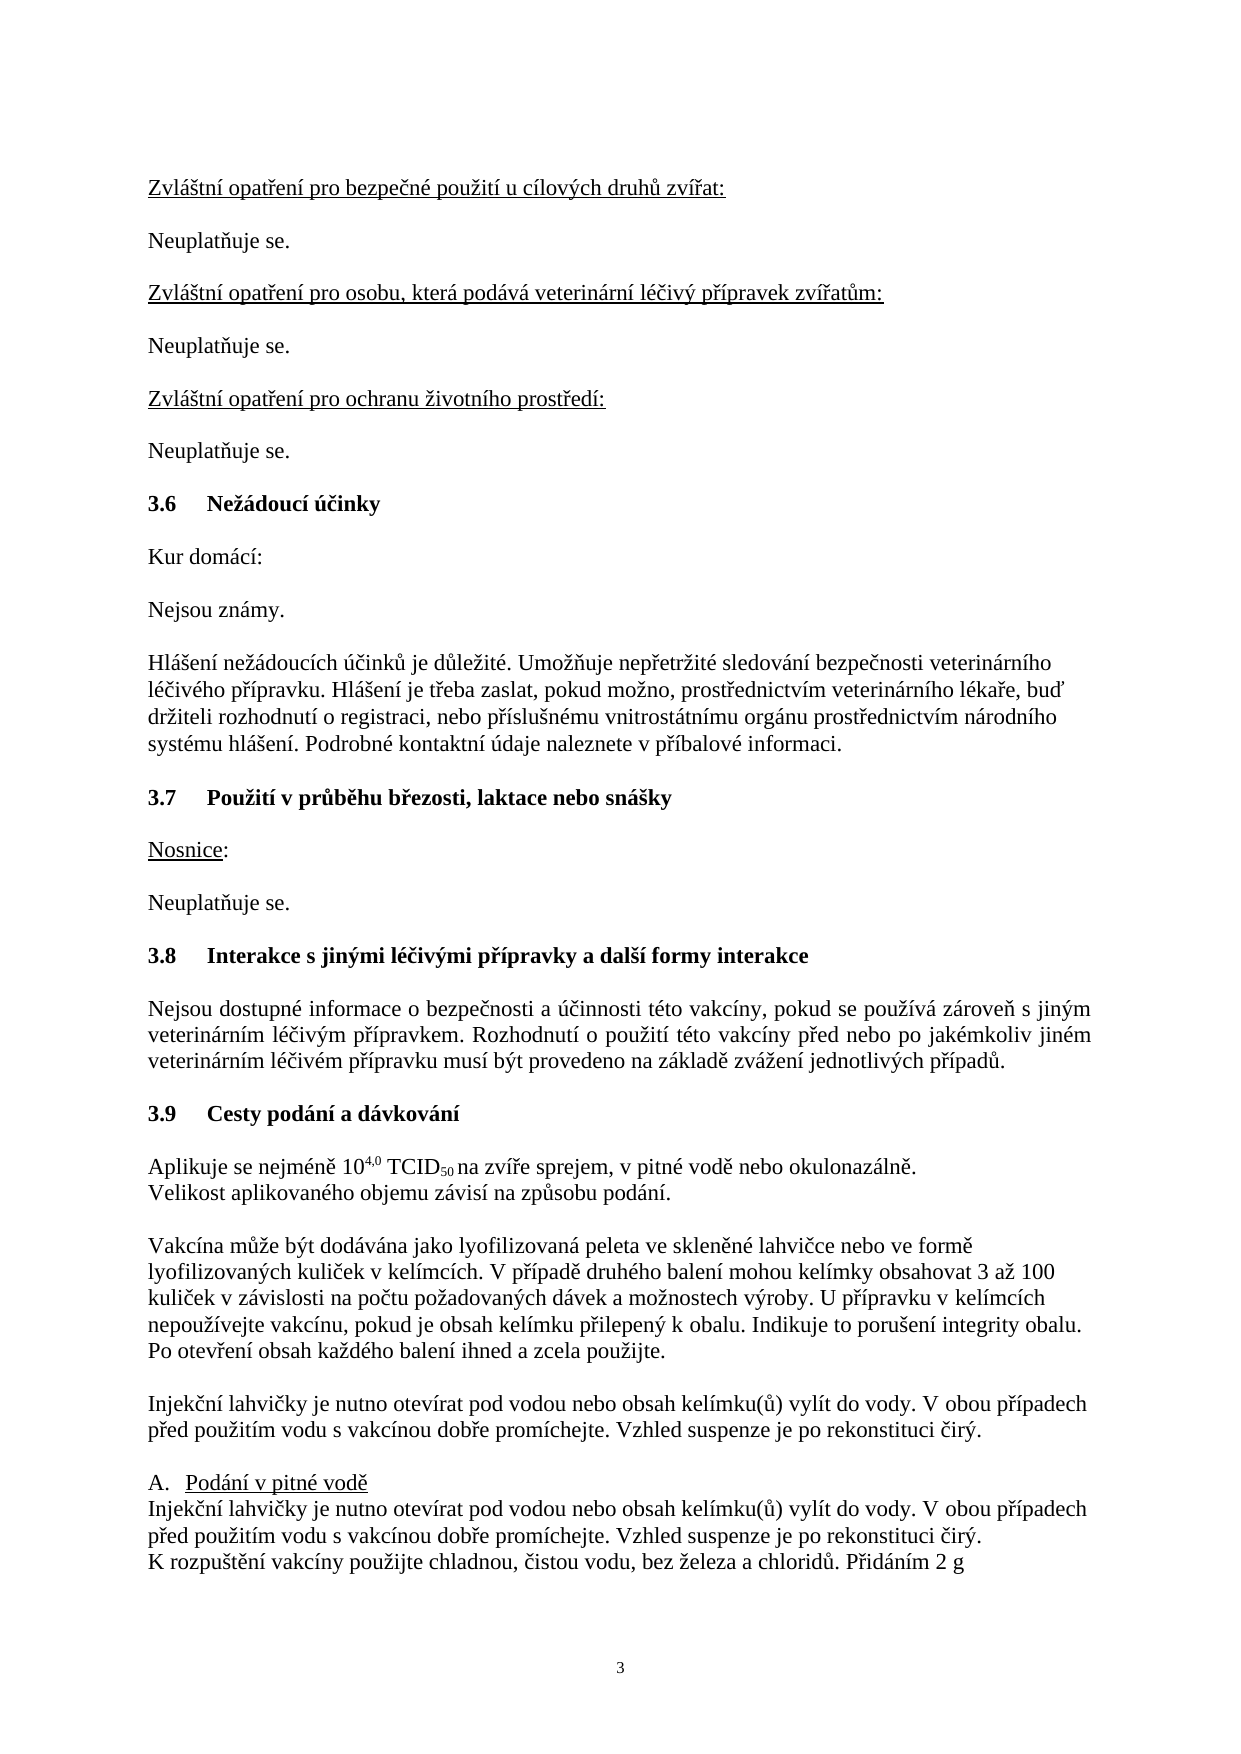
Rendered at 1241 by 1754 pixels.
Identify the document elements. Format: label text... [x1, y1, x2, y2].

text 3.9 Cesty podání a dávkování [148, 1100, 1093, 1126]
text Zvláštní opatření pro osobu, která podává veterinární léčivý přípravek zvířatům: [148, 279, 1093, 306]
text Neuplatňuje se. [148, 332, 1093, 358]
text Kur domácí: [148, 543, 1093, 569]
text Neuplatňuje se. [148, 227, 1093, 253]
text Zvláštní opatření pro bezpečné použití u cílových druhů zvířat: [148, 174, 1093, 200]
text Neuplatňuje se. [148, 889, 1093, 916]
list Podání v pitné vodě [148, 1469, 1093, 1495]
text 3.6 Nežádoucí účinky [148, 490, 1093, 517]
text Nejsou dostupné informace o bezpečnosti a účinnosti této vakcíny, pokud se používá zároveň s jiným veterinárním léčivým přípravkem. Rozhodnutí o použití této vakcíny před nebo po jakémkoliv jiném veterinárním léčivém přípravku musí být provedeno na základě zvážení jednotlivých případů. [148, 994, 1093, 1074]
text Nosnice: [148, 836, 1093, 863]
text Zvláštní opatření pro ochranu životního prostředí: [148, 385, 1093, 411]
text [148, 1495, 1093, 1574]
text Hlášení nežádoucích účinků je důležité. Umožňuje nepřetržité sledování bezpečnosti veterinárního léčivého přípravku. Hlášení je třeba zaslat, pokud možno, prostřednictvím veterinárního lékaře, buď držiteli rozhodnutí o registraci, nebo příslušnému vnitrostátnímu orgánu prostřednictvím národního systému hlášení. Podrobné kontaktní údaje naleznete v příbalové informaci. [148, 648, 1093, 757]
text Nejsou známy. [148, 596, 1093, 622]
text Neuplatňuje se. [148, 437, 1093, 464]
text Velikost aplikovaného objemu závisí na způsobu podání. [148, 1179, 1093, 1205]
text 3.8 Interakce s jinými léčivými přípravky a další formy interakce [148, 942, 1093, 968]
text Injekční lahvičky je nutno otevírat pod vodou nebo obsah kelímku(ů) vylít do vody. V obou případech před použitím vodu s vakcínou dobře promíchejte. Vzhled suspenze je po rekonstituci čirý. [148, 1390, 1093, 1443]
text 3.7 Použití v průběhu březosti, laktace nebo snášky [148, 784, 1093, 810]
text Vakcína může být dodávána jako lyofilizovaná peleta ve skleněné lahvičce nebo ve formě lyofilizovaných kuliček v kelímcích. V případě druhého balení mohou kelímky obsahovat 3 až 100 kuliček v závislosti na počtu požadovaných dávek a možnostech výroby. U přípravku v kelímcích nepoužívejte vakcínu, pokud je obsah kelímku přilepený k obalu. Indikuje to porušení integrity obalu. Po otevření obsah každého balení ihned a zcela použijte. [148, 1232, 1093, 1363]
text Aplikuje se nejméně 104,0 TCID50 na zvíře sprejem, v pitné vodě nebo okulonazálně. [148, 1153, 1093, 1179]
